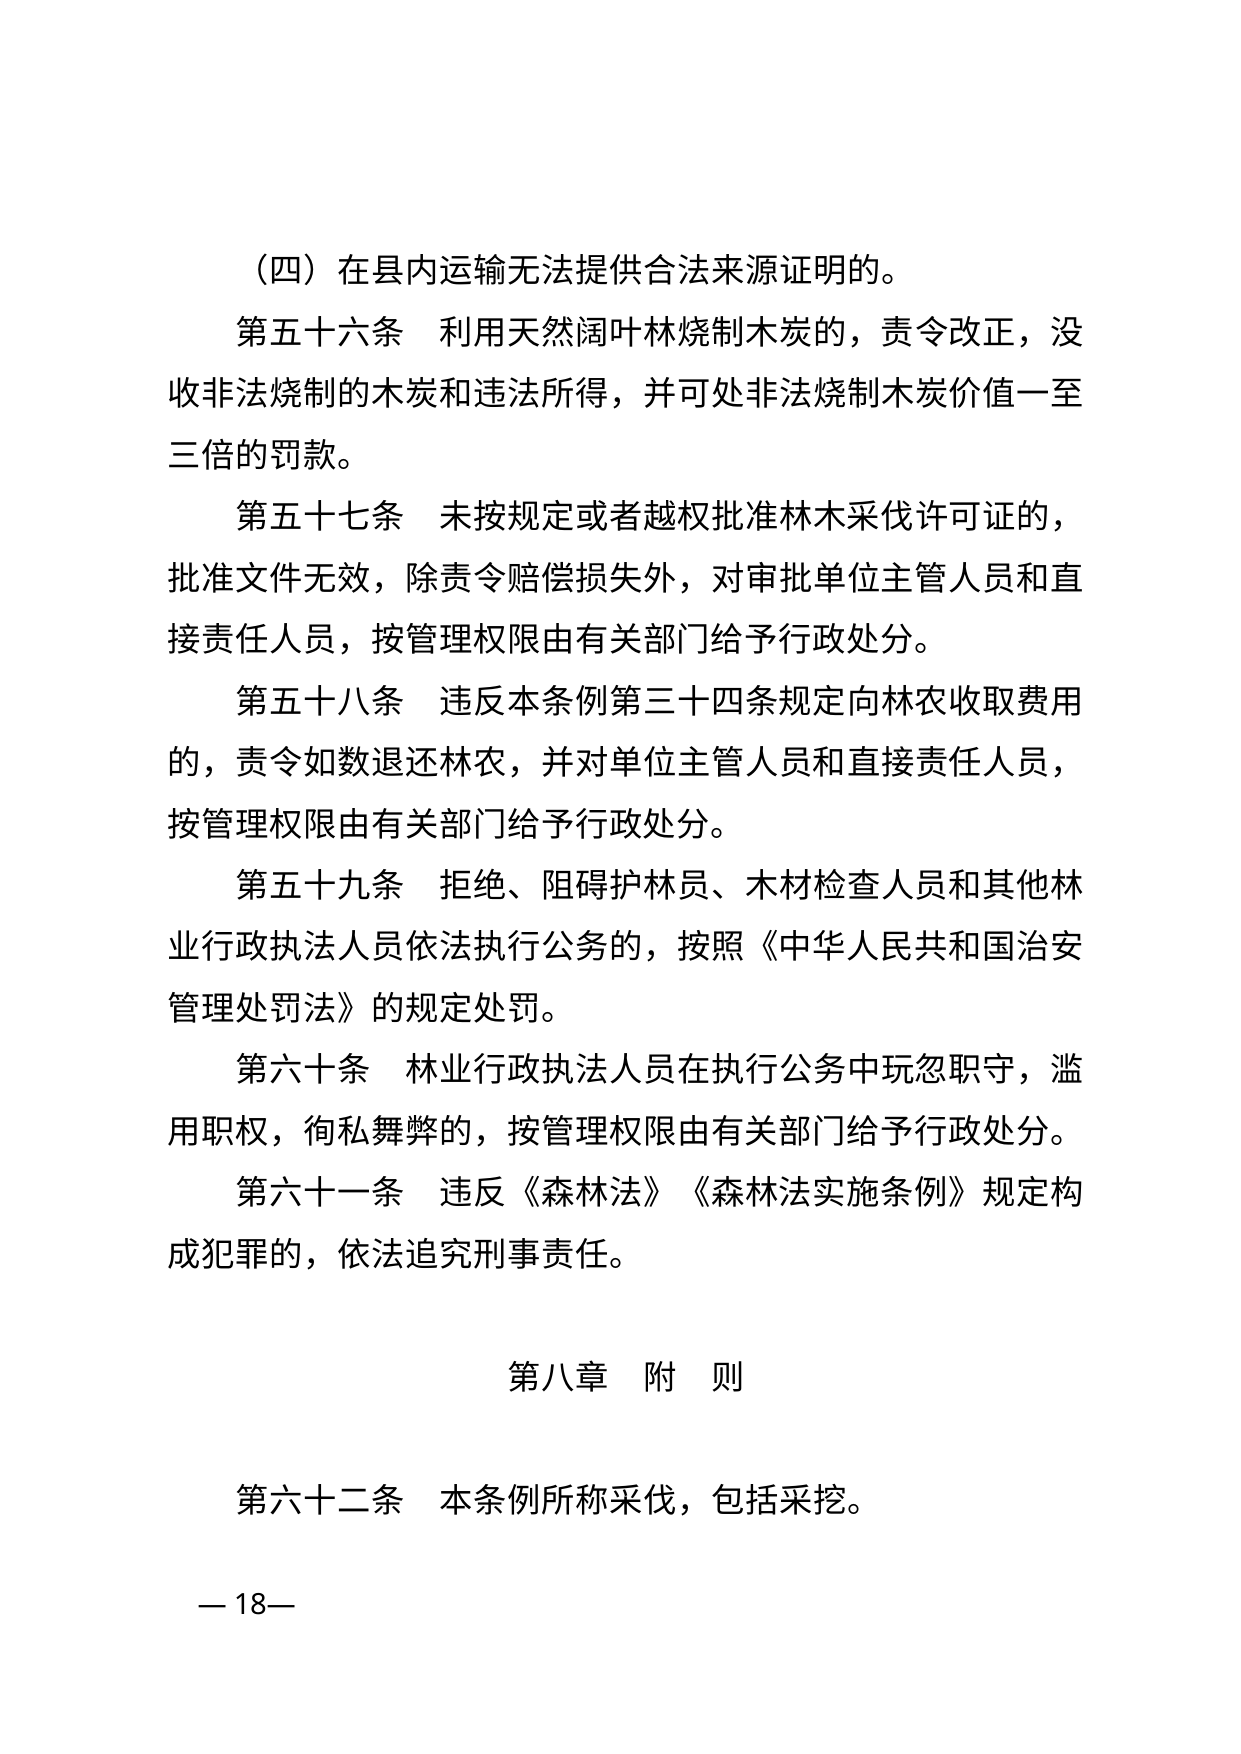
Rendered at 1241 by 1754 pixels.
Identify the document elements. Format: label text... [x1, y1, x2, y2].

text 第五十七条 未按规定或者越权批准林木采伐许可证的，批准文件无效，除责令赔偿损失外，对审批单位主管人员和直接责任人员，按管理权限由有关部门给予行政处分。 [168, 483, 1084, 668]
text 第六十二条 本条例所称采伐，包括采挖。 [168, 1467, 1084, 1528]
text 第六十条 林业行政执法人员在执行公务中玩忽职守，滥用职权，徇私舞弊的，按管理权限由有关部门给予行政处分。 [168, 1037, 1084, 1159]
text 第五十九条 拒绝、阻碍护林员、木材检查人员和其他林业行政执法人员依法执行公务的，按照《中华人民共和国治安管理处罚法》的规定处罚。 [168, 852, 1084, 1037]
text 第五十六条 利用天然阔叶林烧制木炭的，责令改正，没收非法烧制的木炭和违法所得，并可处非法烧制木炭价值一至三倍的罚款。 [168, 299, 1084, 483]
text 第六十一条 违反《森林法》《森林法实施条例》规定构成犯罪的，依法追究刑事责任。 [168, 1159, 1084, 1282]
text 第八章 附 则 [168, 1344, 1084, 1405]
text （四）在县内运输无法提供合法来源证明的。 [168, 238, 1084, 299]
text 第五十八条 违反本条例第三十四条规定向林农收取费用的，责令如数退还林农，并对单位主管人员和直接责任人员，按管理权限由有关部门给予行政处分。 [168, 668, 1084, 852]
